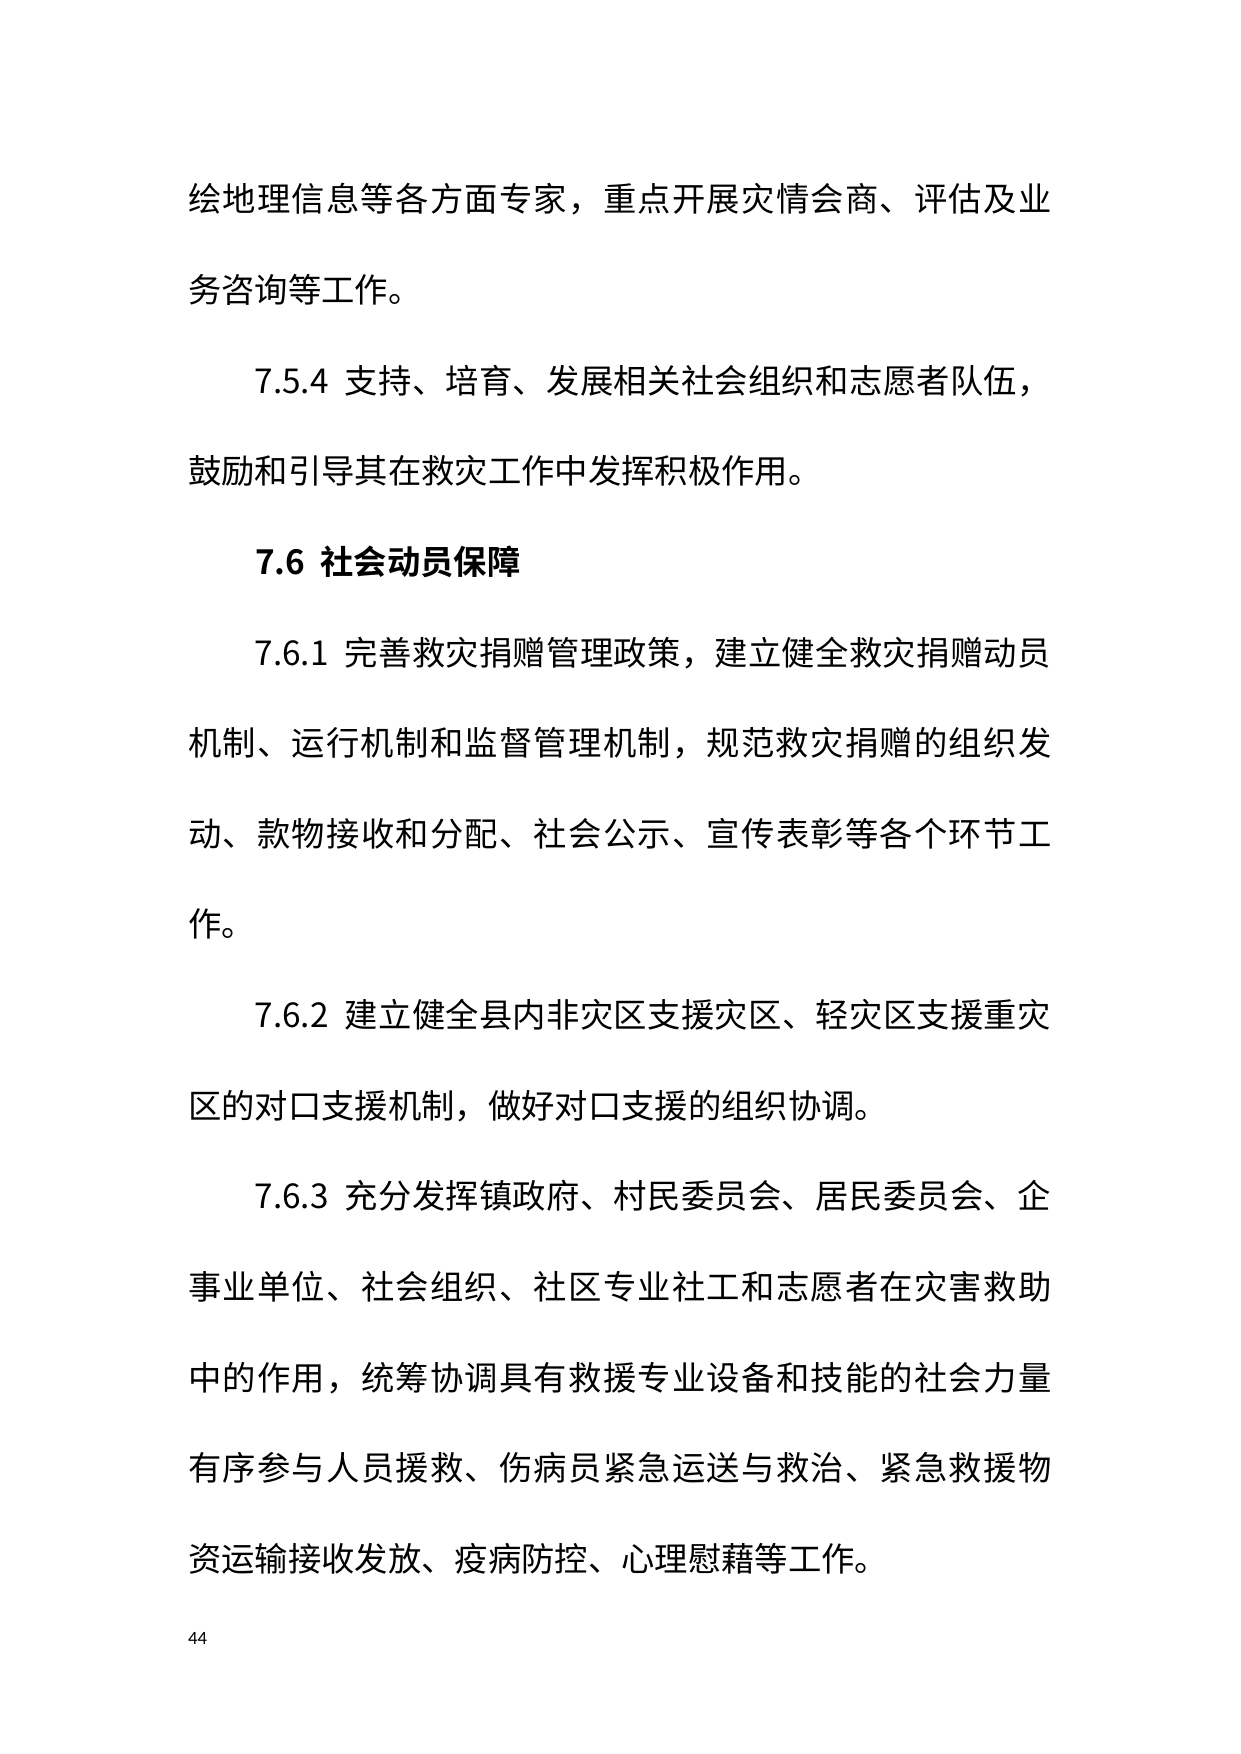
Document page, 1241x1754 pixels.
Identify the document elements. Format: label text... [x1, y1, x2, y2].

text 7.6.3 充分发挥镇政府、村民委员会、居民委员会、企事业单位、社会组织、社区专业社工和志愿者在灾害救助中的作用，统筹协调具有救援专业设备和技能的社会力量有序参与人员援救、伤病员紧急运送与救治、紧急救援物资运输接收发放、疫病防控、心理慰藉等工作。 [188, 1149, 1052, 1602]
text 7.6.2 建立健全县内非灾区支援灾区、轻灾区支援重灾区的对口支援机制，做好对口支援的组织协调。 [188, 968, 1052, 1149]
text 7.5.4 支持、培育、发展相关社会组织和志愿者队伍，鼓励和引导其在救灾工作中发挥积极作用。 [188, 333, 1052, 514]
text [188, 152, 1052, 333]
subtitle 7.6 社会动员保障 [188, 514, 1052, 605]
text 7.6.1 完善救灾捐赠管理政策，建立健全救灾捐赠动员机制、运行机制和监督管理机制，规范救灾捐赠的组织发动、款物接收和分配、社会公示、宣传表彰等各个环节工作。 [188, 605, 1052, 968]
